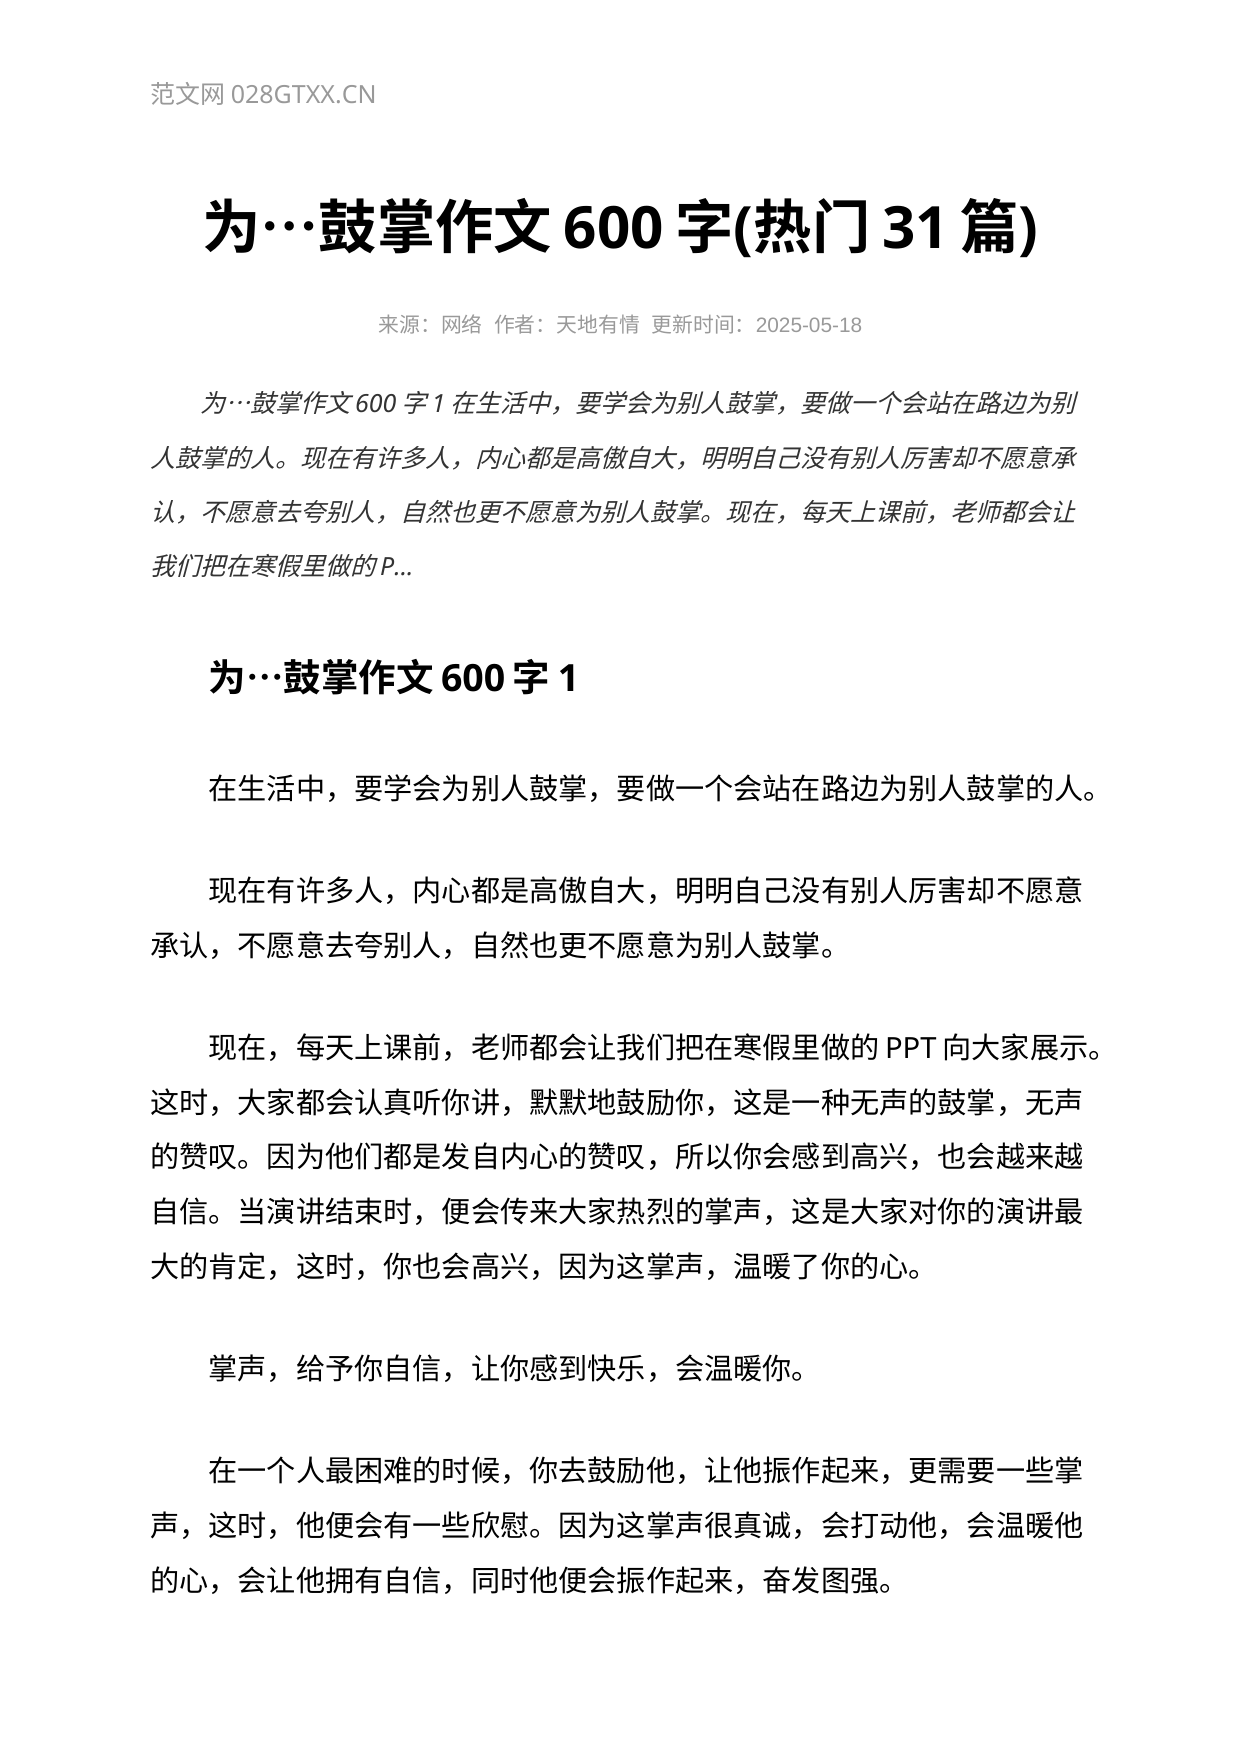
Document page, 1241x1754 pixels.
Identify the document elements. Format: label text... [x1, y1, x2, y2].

text 现在有许多人，内心都是高傲自大，明明自己没有别人厉害却不愿意承认，不愿意去夸别人，自然也更不愿意为别人鼓掌。 [150, 867, 1090, 965]
text 在生活中，要学会为别人鼓掌，要做一个会站在路边为别人鼓掌的人。 [150, 766, 1090, 808]
text 现在，每天上课前，老师都会让我们把在寒假里做的PPT向大家展示。这时，大家都会认真听你讲，默默地鼓励你，这是一种无声的鼓掌，无声的赞叹。因为他们都是发自内心的赞叹，所以你会感到高兴，也会越来越自信。当演讲结束时，便会传来大家热烈的掌声，这是大家对你的演讲最大的肯定，这时，你也会高兴，因为这掌声，温暖了你的心。 [150, 1024, 1090, 1286]
text 掌声，给予你自信，让你感到快乐，会温暖你。 [150, 1346, 1090, 1388]
text 在一个人最困难的时候，你去鼓励他，让他振作起来，更需要一些掌声，这时，他便会有一些欣慰。因为这掌声很真诚，会打动他，会温暖他的心，会让他拥有自信，同时他便会振作起来，奋发图强。 [150, 1447, 1090, 1599]
text 来源：网络 作者：天地有情 更新时间：2025-05-18 [150, 313, 1090, 337]
text 为…鼓掌作文600字1在生活中，要学会为别人鼓掌，要做一个会站在路边为别人鼓掌的人。现在有许多人，内心都是高傲自大，明明自己没有别人厉害却不愿意承认，不愿意去夸别人，自然也更不愿意为别人鼓掌。现在，每天上课前，老师都会让我们把在寒假里做的P... [150, 384, 1090, 583]
subtitle 为…鼓掌作文600字(热门31篇) [150, 181, 1090, 266]
text 为…鼓掌作文600字1 [150, 648, 1090, 703]
